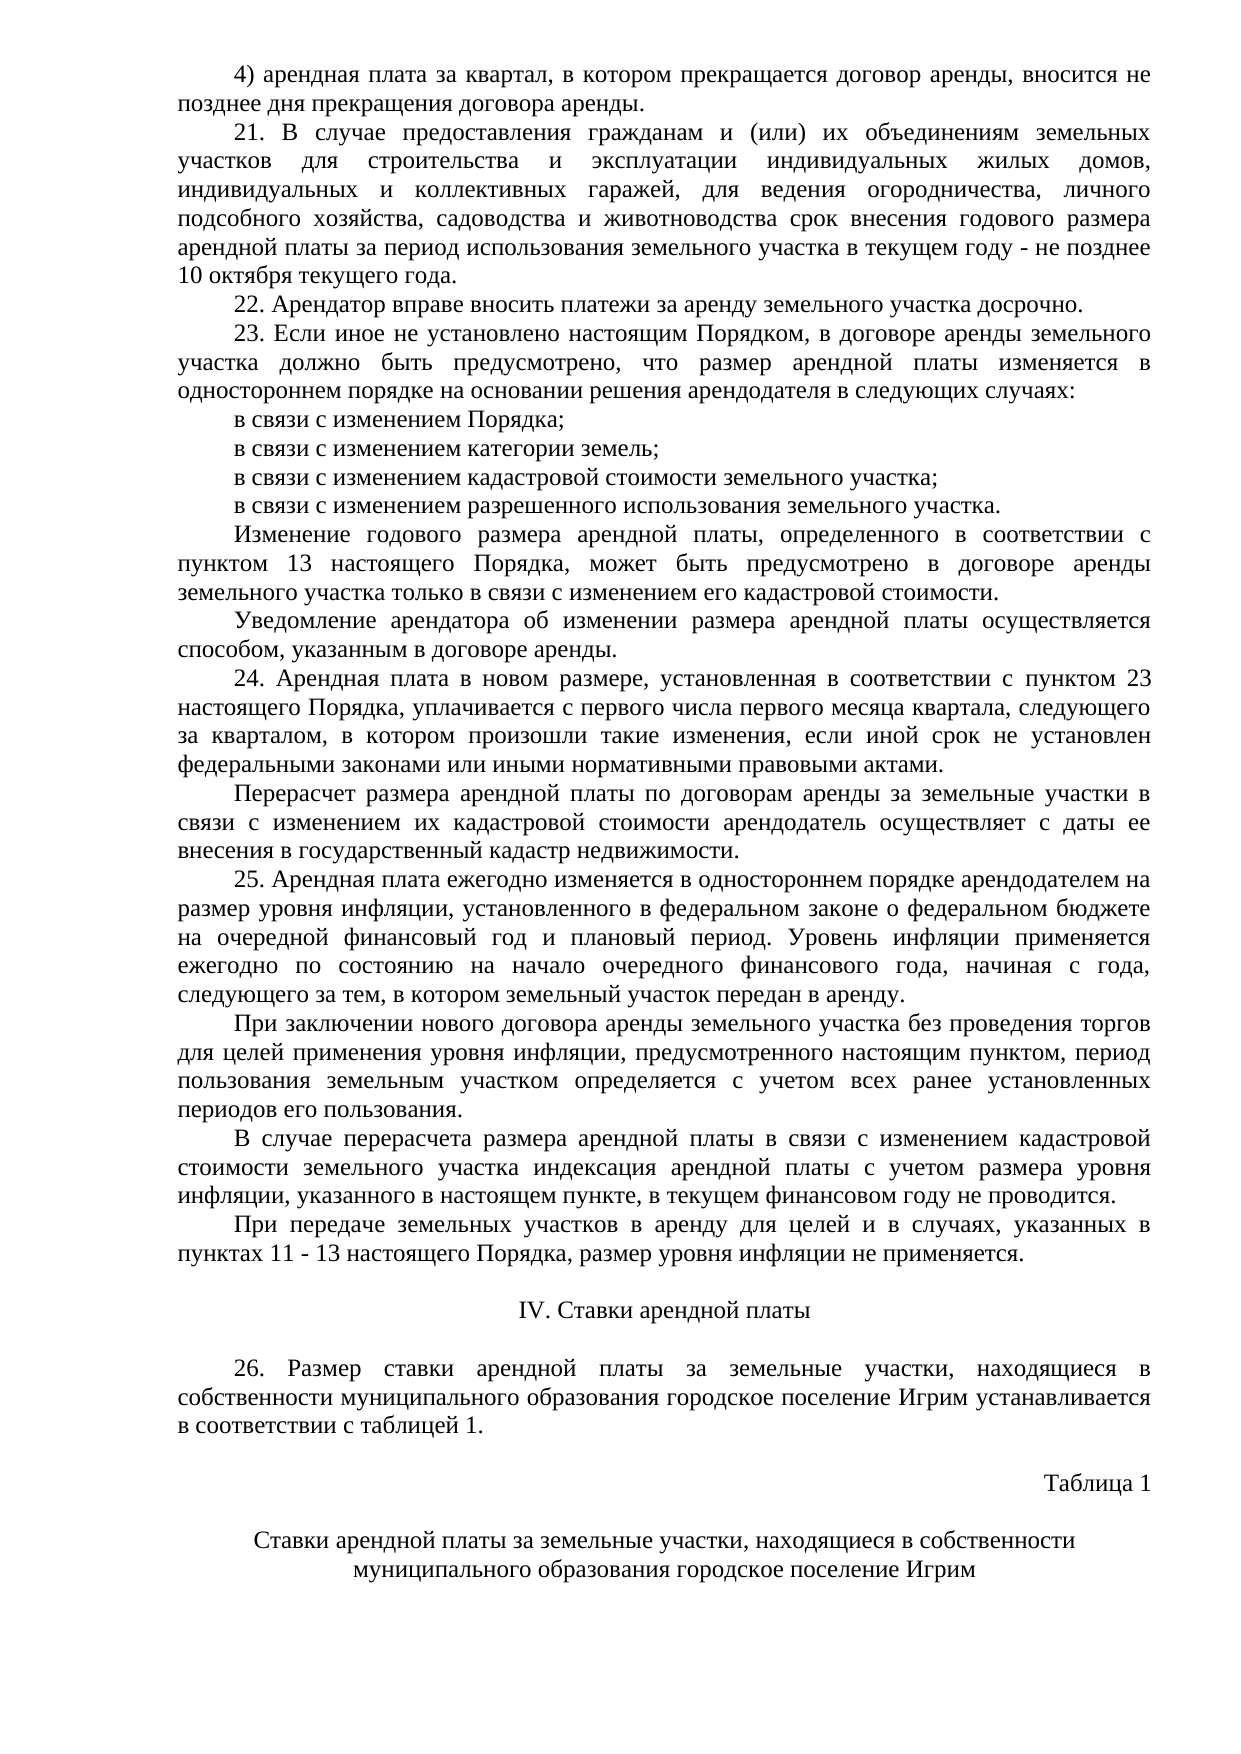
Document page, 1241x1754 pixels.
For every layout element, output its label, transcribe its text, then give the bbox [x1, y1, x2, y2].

text 21. В случае предоставления гражданам и (или) их объединениям земельных участков для строительства и эксплуатации индивидуальных жилых домов, индивидуальных и коллективных гаражей, для ведения огородничества, личного подсобного хозяйства, садоводства и животноводства срок внесения годового размера арендной платы за период использования земельного участка в текущем году - не позднее 10 октября текущего года. [177, 117, 1152, 289]
text 22. Арендатор вправе вносить платежи за аренду земельного участка досрочно. [177, 289, 1152, 318]
text Таблица 1 [177, 1468, 1152, 1497]
text При заключении нового договора аренды земельного участка без проведения торгов для целей применения уровня инфляции, предусмотренного настоящим пунктом, период пользования земельным участком определяется с учетом всех ранее установленных периодов его пользования. [177, 1008, 1152, 1123]
text 24. Арендная плата в новом размере, установленная в соответствии с пунктом 23 настоящего Порядка, уплачивается с первого числа первого месяца квартала, следующего за кварталом, в котором произошли такие изменения, если иной срок не установлен федеральными законами или иными нормативными правовыми актами. [177, 663, 1152, 778]
text Ставки арендной платы за земельные участки, находящиеся в собственности муниципального образования городское поселение Игрим [177, 1525, 1152, 1583]
text 25. Арендная плата ежегодно изменяется в одностороннем порядке арендодателем на размер уровня инфляции, установленного в федеральном законе о федеральном бюджете на очередной финансовый год и плановый период. Уровень инфляции применяется ежегодно по состоянию на начало очередного финансового года, начиная с года, следующего за тем, в котором земельный участок передан в аренду. [177, 864, 1152, 1008]
text При передаче земельных участков в аренду для целей и в случаях, указанных в пунктах 11 - 13 настоящего Порядка, размер уровня инфляции не применяется. [177, 1209, 1152, 1267]
text IV. Ставки арендной платы [177, 1295, 1152, 1324]
text 4) арендная плата за квартал, в котором прекращается договор аренды, вносится не позднее дня прекращения договора аренды. [177, 59, 1152, 117]
text в связи с изменением Порядка; [177, 404, 1152, 433]
text в связи с изменением разрешенного использования земельного участка. [177, 490, 1152, 519]
text Изменение годового размера арендной платы, определенного в соответствии с пунктом 13 настоящего Порядка, может быть предусмотрено в договоре аренды земельного участка только в связи с изменением его кадастровой стоимости. [177, 519, 1152, 605]
text 26. Размер ставки арендной платы за земельные участки, находящиеся в собственности муниципального образования городское поселение Игрим устанавливается в соответствии с таблицей 1. [177, 1353, 1152, 1439]
text в связи с изменением кадастровой стоимости земельного участка; [177, 462, 1152, 490]
text В случае перерасчета размера арендной платы в связи с изменением кадастровой стоимости земельного участка индексация арендной платы с учетом размера уровня инфляции, указанного в настоящем пункте, в текущем финансовом году не проводится. [177, 1123, 1152, 1209]
text Уведомление арендатора об изменении размера арендной платы осуществляется способом, указанным в договоре аренды. [177, 605, 1152, 663]
text Перерасчет размера арендной платы по договорам аренды за земельные участки в связи с изменением их кадастровой стоимости арендодатель осуществляет с даты ее внесения в государственный кадастр недвижимости. [177, 778, 1152, 864]
text 23. Если иное не установлено настоящим Порядком, в договоре аренды земельного участка должно быть предусмотрено, что размер арендной платы изменяется в одностороннем порядке на основании решения арендодателя в следующих случаях: [177, 318, 1152, 404]
text в связи с изменением категории земель; [177, 433, 1152, 462]
